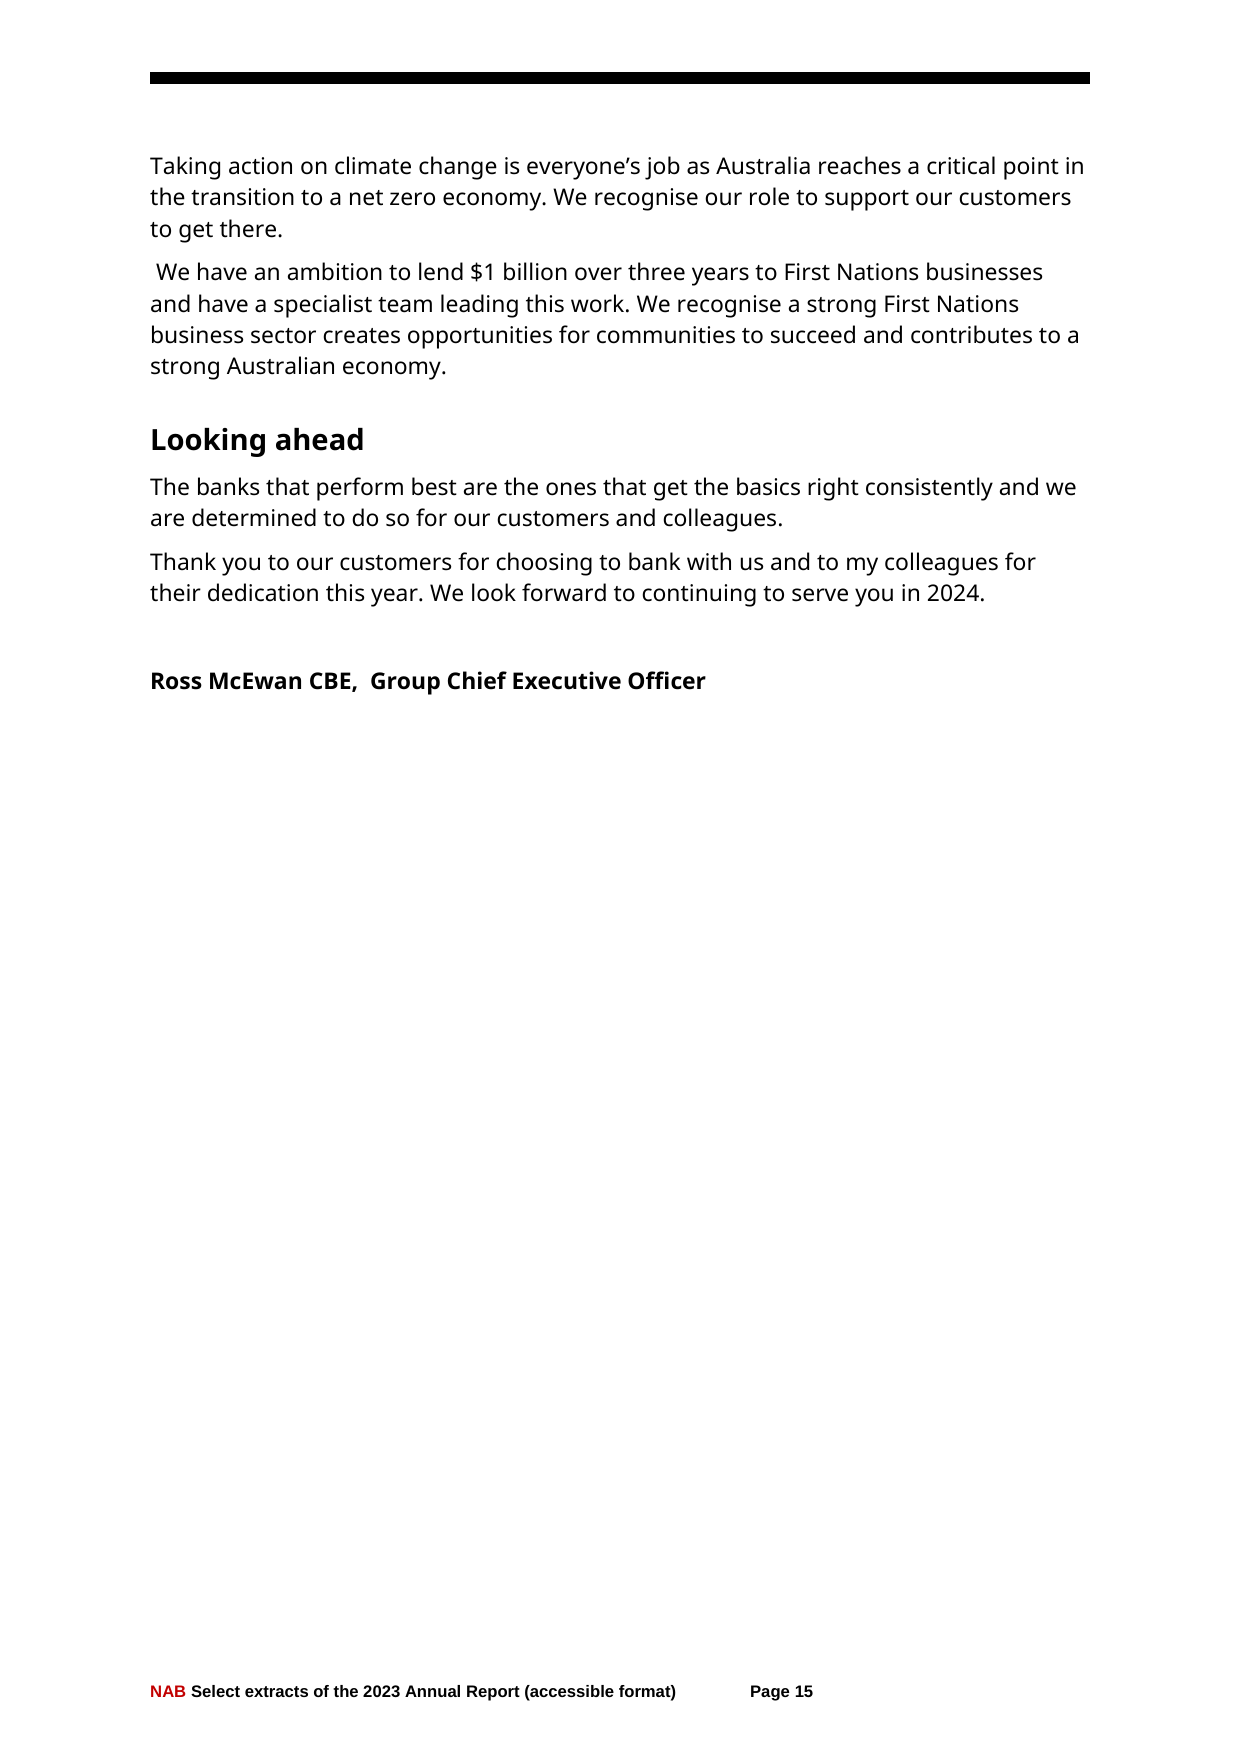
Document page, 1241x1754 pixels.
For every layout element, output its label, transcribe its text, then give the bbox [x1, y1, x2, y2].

text Taking action on climate change is everyone’s job as Australia reaches a critical point in the transition to a net zero economy. We recognise our role to support our customers to get there. [150, 150, 1090, 244]
text We have an ambition to lend $1 billion over three years to First Nations businesses and have a specialist team leading this work. We recognise a strong First Nations business sector creates opportunities for communities to succeed and contributes to a strong Australian economy. [150, 256, 1090, 381]
text Ross McEwan CBE, Group Chief Executive Officer [150, 665, 1090, 696]
text Thank you to our customers for choosing to bank with us and to my colleagues for their dedication this year. We look forward to continuing to serve you in 2024. [150, 546, 1090, 608]
subtitle Looking ahead [150, 419, 1090, 458]
text The banks that perform best are the ones that get the basics right consistently and we are determined to do so for our customers and colleagues. [150, 471, 1090, 533]
